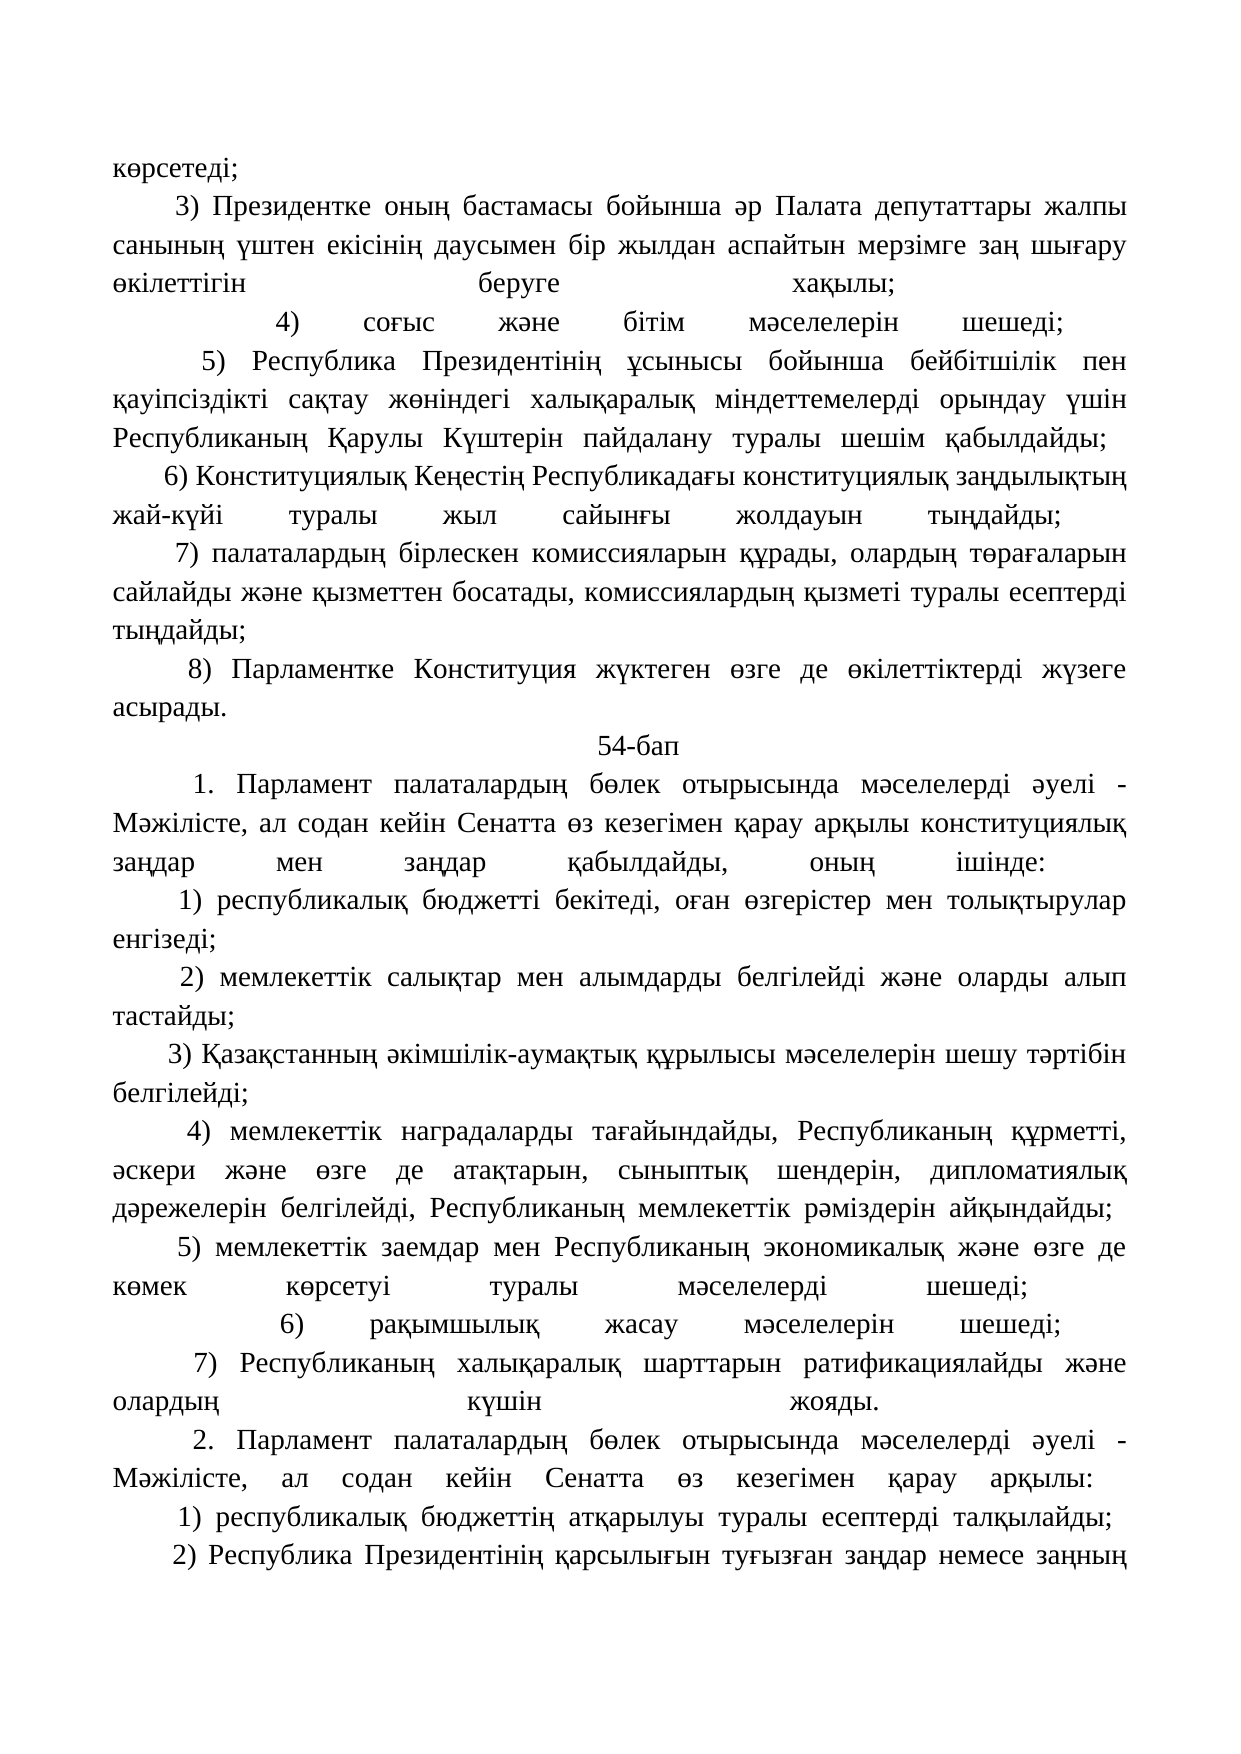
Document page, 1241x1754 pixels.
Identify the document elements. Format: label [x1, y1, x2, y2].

text [112, 150, 1128, 723]
text [112, 728, 1128, 1571]
